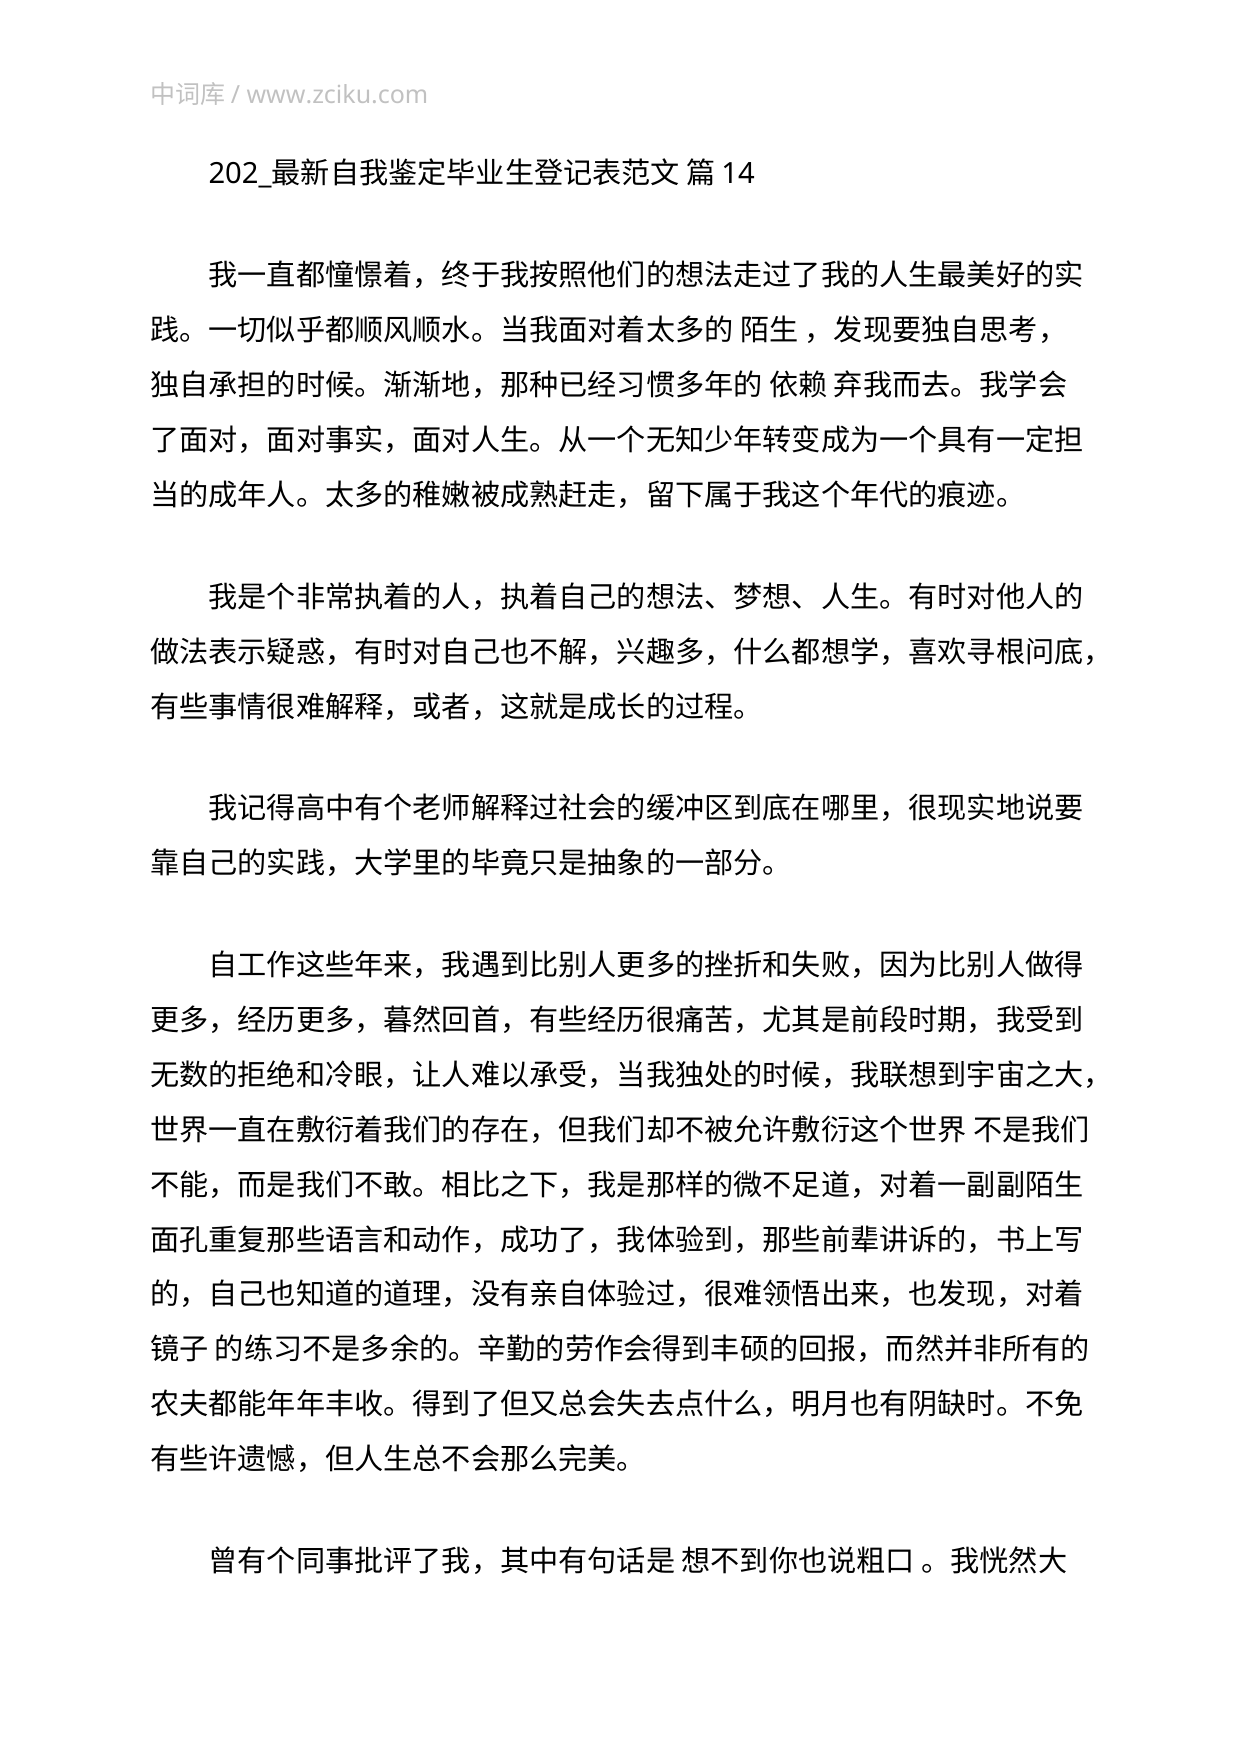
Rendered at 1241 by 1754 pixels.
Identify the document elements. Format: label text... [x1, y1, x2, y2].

text 我是个非常执着的人，执着自己的想法、梦想、人生。有时对他人的做法表示疑惑，有时对自己也不解，兴趣多，什么都想学，喜欢寻根问底，有些事情很难解释，或者，这就是成长的过程。 [150, 573, 1090, 725]
text 我一直都憧憬着，终于我按照他们的想法走过了我的人生最美好的实践。一切似乎都顺风顺水。当我面对着太多的 陌生 ，发现要独自思考，独自承担的时候。渐渐地，那种已经习惯多年的 依赖 弃我而去。我学会了面对，面对事实，面对人生。从一个无知少年转变成为一个具有一定担当的成年人。太多的稚嫩被成熟赶走，留下属于我这个年代的痕迹。 [150, 252, 1090, 514]
text 202_最新自我鉴定毕业生登记表范文 篇14 [150, 150, 1090, 192]
text 我记得高中有个老师解释过社会的缓冲区到底在哪里，很现实地说要靠自己的实践，大学里的毕竟只是抽象的一部分。 [150, 785, 1090, 882]
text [150, 1537, 1090, 1580]
text 自工作这些年来，我遇到比别人更多的挫折和失败，因为比别人做得更多，经历更多，暮然回首，有些经历很痛苦，尤其是前段时期，我受到无数的拒绝和冷眼，让人难以承受，当我独处的时候，我联想到宇宙之大，世界一直在敷衍着我们的存在，但我们却不被允许敷衍这个世界 不是我们不能，而是我们不敢。相比之下，我是那样的微不足道，对着一副副陌生面孔重复那些语言和动作，成功了，我体验到，那些前辈讲诉的，书上写的，自己也知道的道理，没有亲自体验过，很难领悟出来，也发现，对着 镜子 的练习不是多余的。辛勤的劳作会得到丰硕的回报，而然并非所有的农夫都能年年丰收。得到了但又总会失去点什么，明月也有阴缺时。不免有些许遗憾，但人生总不会那么完美。 [150, 942, 1090, 1478]
